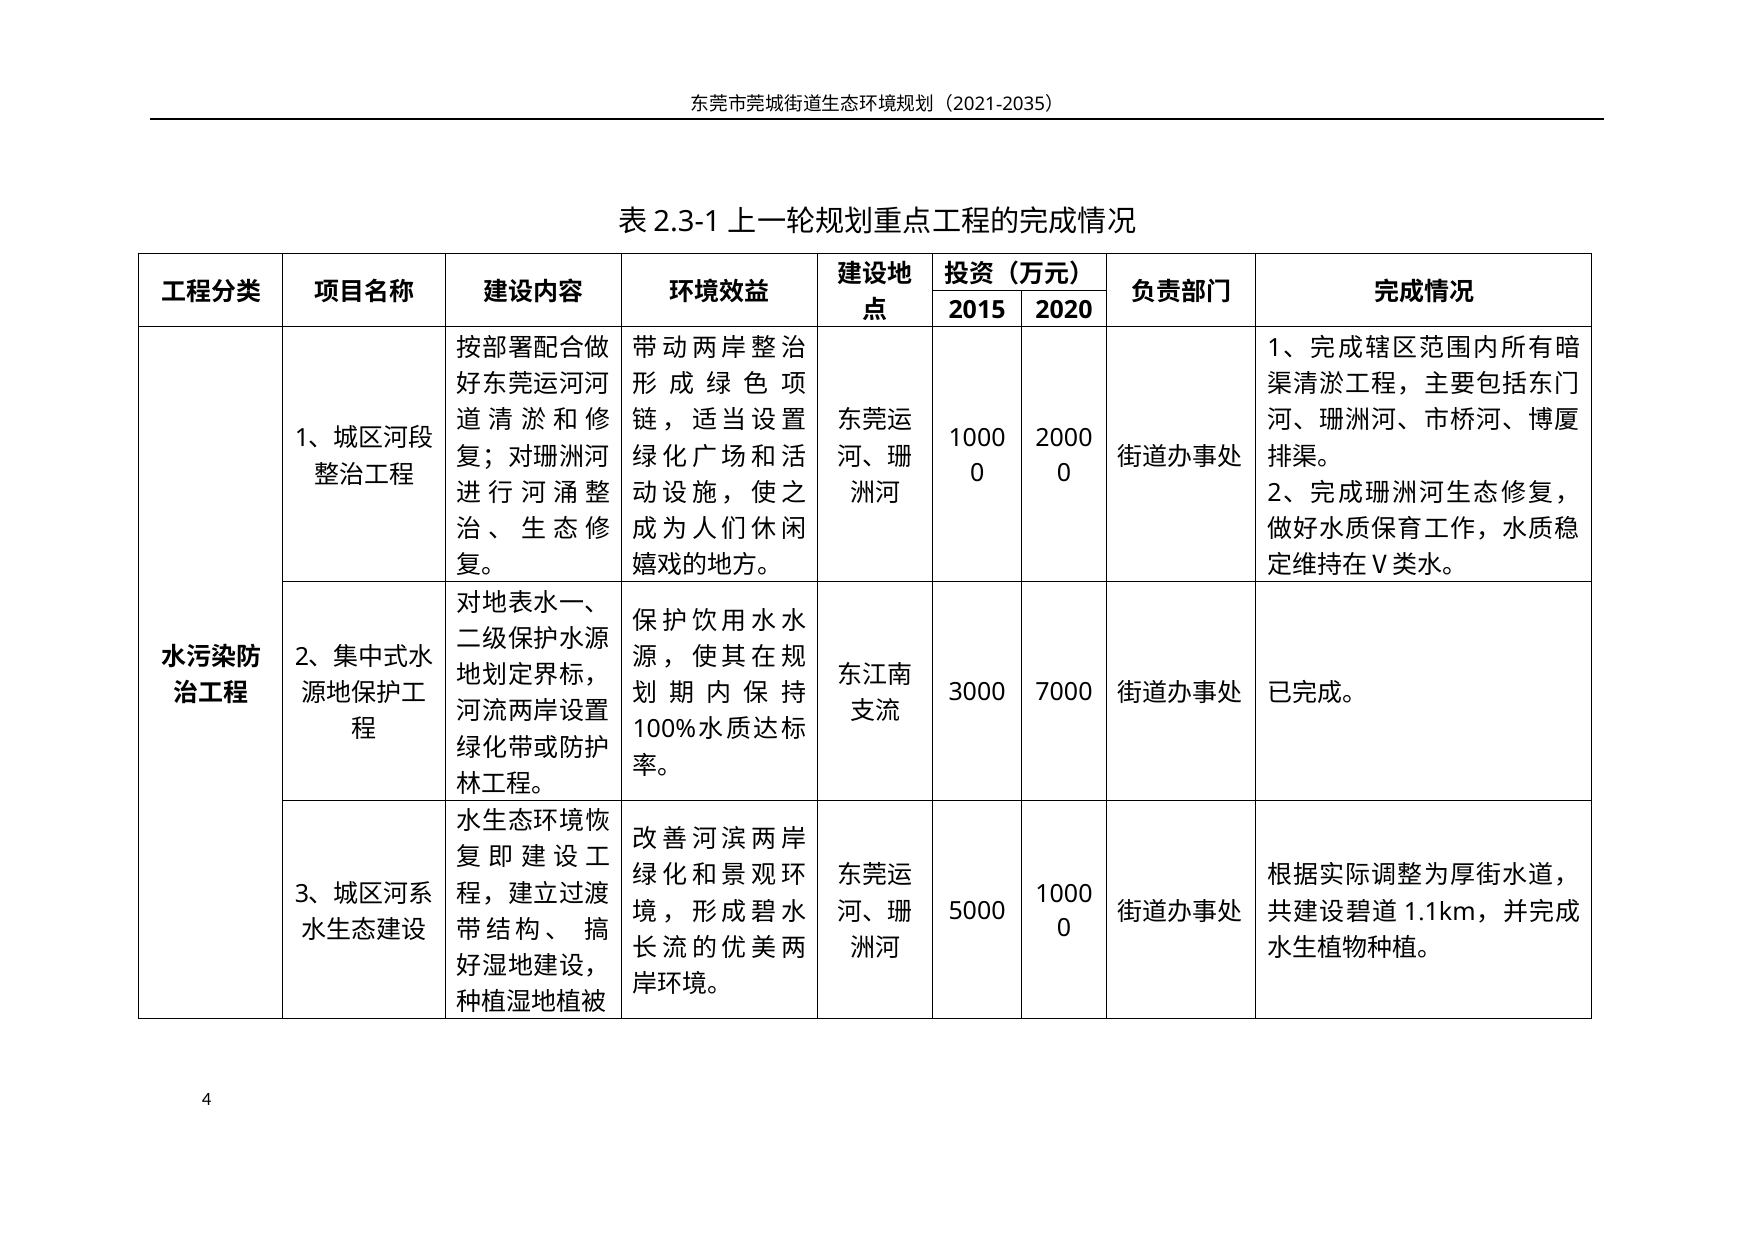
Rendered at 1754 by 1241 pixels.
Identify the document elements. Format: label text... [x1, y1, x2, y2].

table_cell 10000 [1022, 801, 1106, 1018]
table_cell 街道办事处 [1107, 582, 1255, 799]
table_cell 2015 [933, 291, 1021, 326]
table_cell 东莞运河、珊洲河 [818, 327, 932, 581]
table_cell 保护饮用水水源，使其在规划期内保持100%水质达标率。 [622, 582, 817, 799]
table_header 项目名称 [283, 254, 445, 326]
table_header 环境效益 [622, 254, 817, 326]
table_cell 已完成。 [1256, 582, 1591, 799]
table_header 建设地点 [818, 254, 932, 326]
table_header 投资（万元） [933, 254, 1106, 290]
table_cell 改善河滨两岸绿化和景观环境，形成碧水长流的优美两岸环境。 [622, 801, 817, 1018]
table_cell 对地表水一、二级保护水源地划定界标，河流两岸设置绿化带或防护林工程。 [446, 582, 621, 799]
table_cell 1、城区河段整治工程 [283, 327, 445, 581]
table_cell 1、完成辖区范围内所有暗渠清淤工程，主要包括东门河、珊洲河、市桥河、博厦排渠。 2、完成珊洲河生态修复，做好水质保育工作，水质稳定维持在Ⅴ类水。 [1256, 327, 1591, 581]
table_cell 2020 [1022, 291, 1106, 326]
text 表2.3-1 上一轮规划重点工程的完成情况 [150, 198, 1604, 240]
table_cell 东莞运河、珊洲河 [818, 801, 932, 1018]
table_cell 5000 [933, 801, 1021, 1018]
table_cell 水生态环境恢复即建设工程，建立过渡带结构、 搞好湿地建设，种植湿地植被 [446, 801, 621, 1018]
table_cell 街道办事处 [1107, 327, 1255, 581]
table_header 完成情况 [1256, 254, 1591, 326]
table_cell 20000 [1022, 327, 1106, 581]
table_cell 水污染防治工程 [139, 327, 282, 1018]
table_header 建设内容 [446, 254, 621, 326]
table_header 负责部门 [1107, 254, 1255, 326]
table_cell 根据实际调整为厚街水道，共建设碧道1.1km，并完成水生植物种植。 [1256, 801, 1591, 1018]
table_cell 2、集中式水源地保护工程 [283, 582, 445, 799]
table_cell 街道办事处 [1107, 801, 1255, 1018]
table_header 工程分类 [139, 254, 282, 326]
table_cell 10000 [933, 327, 1021, 581]
table_cell 按部署配合做好东莞运河河道清淤和修复；对珊洲河进行河涌整治、生态修复。 [446, 327, 621, 581]
table_cell 3000 [933, 582, 1021, 799]
table_cell 7000 [1022, 582, 1106, 799]
table_cell 带动两岸整治形成绿色项链，适当设置绿化广场和活动设施，使之成为人们休闲嬉戏的地方。 [622, 327, 817, 581]
table_cell 东江南支流 [818, 582, 932, 799]
table_cell 3、城区河系 水生态建设 [283, 801, 445, 1018]
